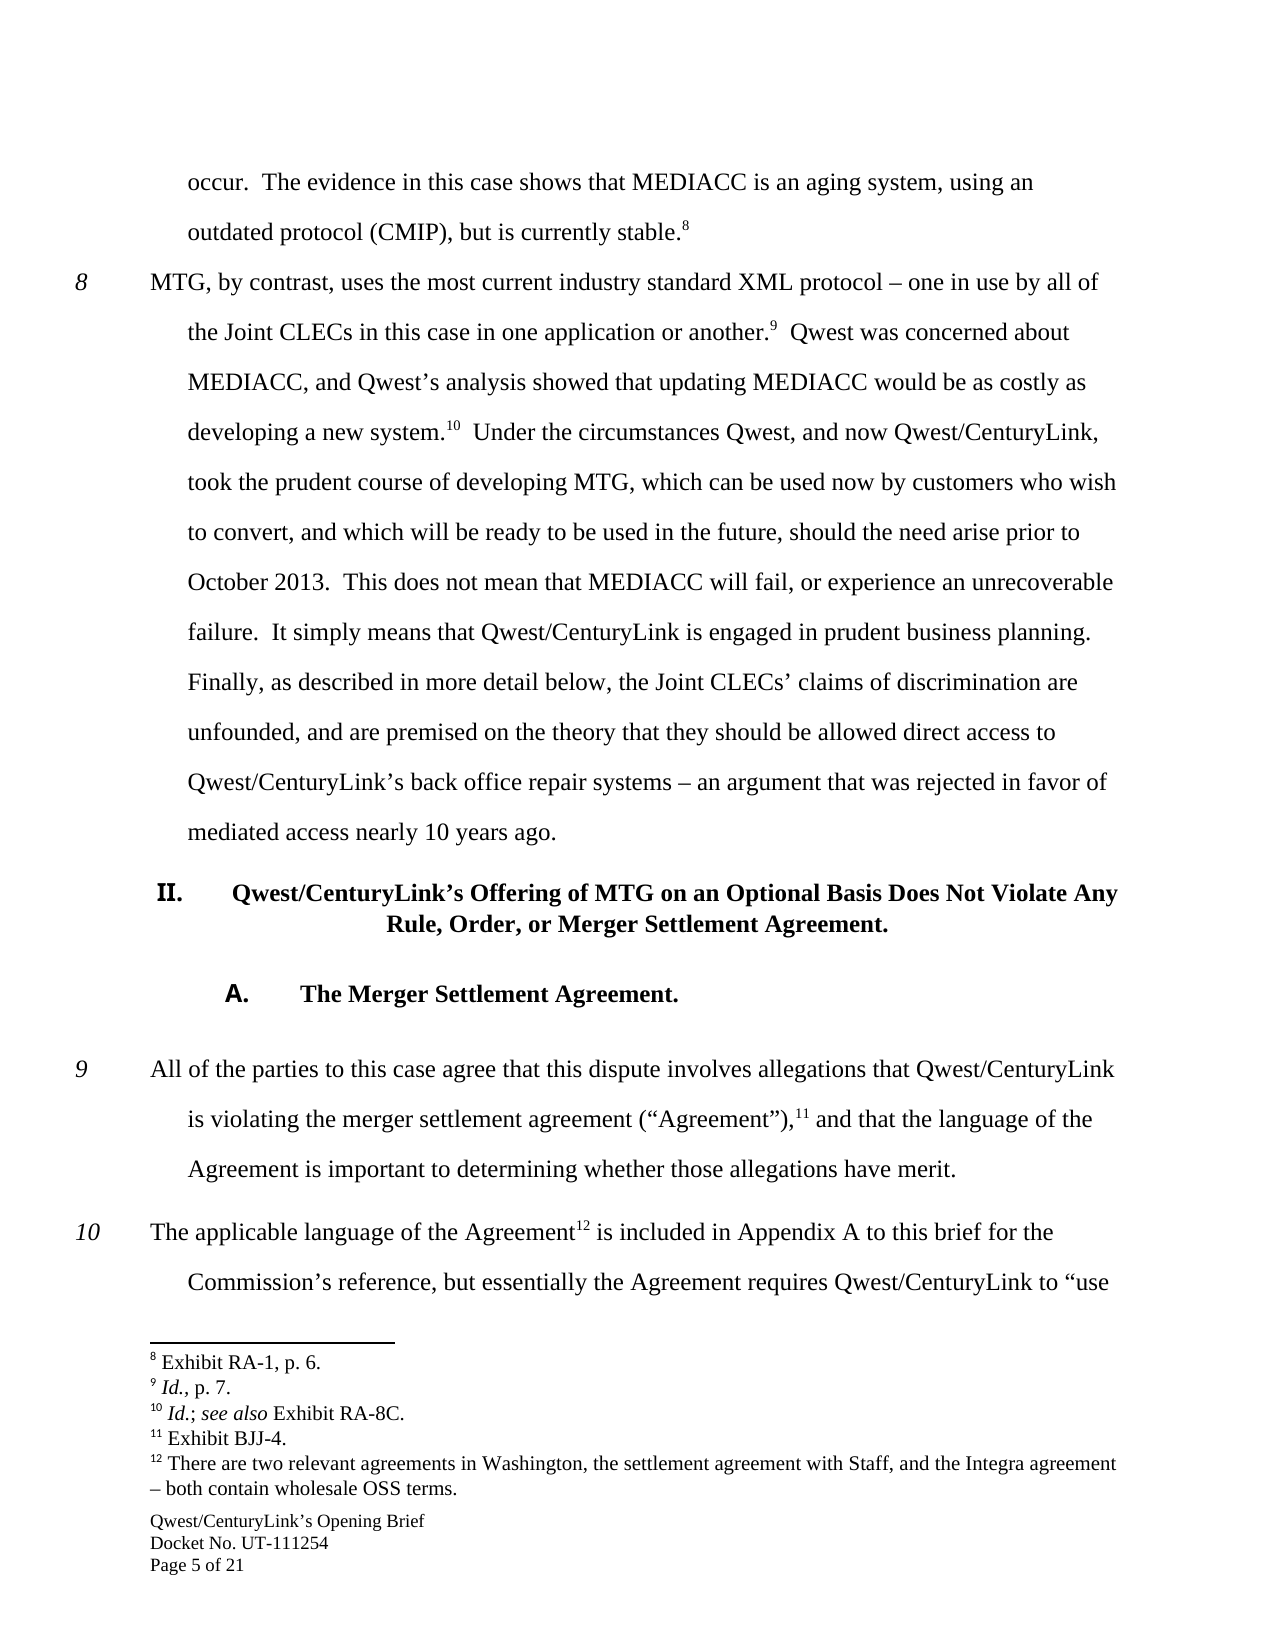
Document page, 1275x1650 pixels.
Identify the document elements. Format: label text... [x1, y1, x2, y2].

text MTG, by contrast, uses the most current industry standard XML protocol – one in use by all of the Joint CLECs in this case in one application or another. Qwest was concerned about MEDIACC, and Qwest’s analysis showed that updating MEDIACC would be as costly as developing a new system. Under the circumstances Qwest, and now Qwest/CenturyLink, took the prudent course of developing MTG, which can be used now by customers who wish to convert, and which will be ready to be used in the future, should the need arise prior to October 2013. This does not mean that MEDIACC will fail, or experience an unrecoverable failure. It simply means that Qwest/CenturyLink is engaged in prudent business planning. Finally, as described in more detail below, the Joint CLECs’ claims of discrimination are unfounded, and are premised on the theory that they should be allowed direct access to Qwest/CenturyLink’s back office repair systems – an argument that was rejected in favor of mediated access nearly 10 years ago. [75, 250, 1125, 850]
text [75, 150, 1125, 250]
subtitle Qwest/CenturyLink’s Offering of MTG on an Optional Basis Does Not Violate Any Rule, Order, or Merger Settlement Agreement. [150, 875, 1125, 938]
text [75, 1200, 1125, 1300]
text All of the parties to this case agree that this dispute involves allegations that Qwest/CenturyLink is violating the merger settlement agreement (“Agreement”), and that the language of the Agreement is important to determining whether those allegations have merit. [75, 1038, 1125, 1188]
subtitle The Merger Settlement Agreement. [225, 963, 1125, 1013]
